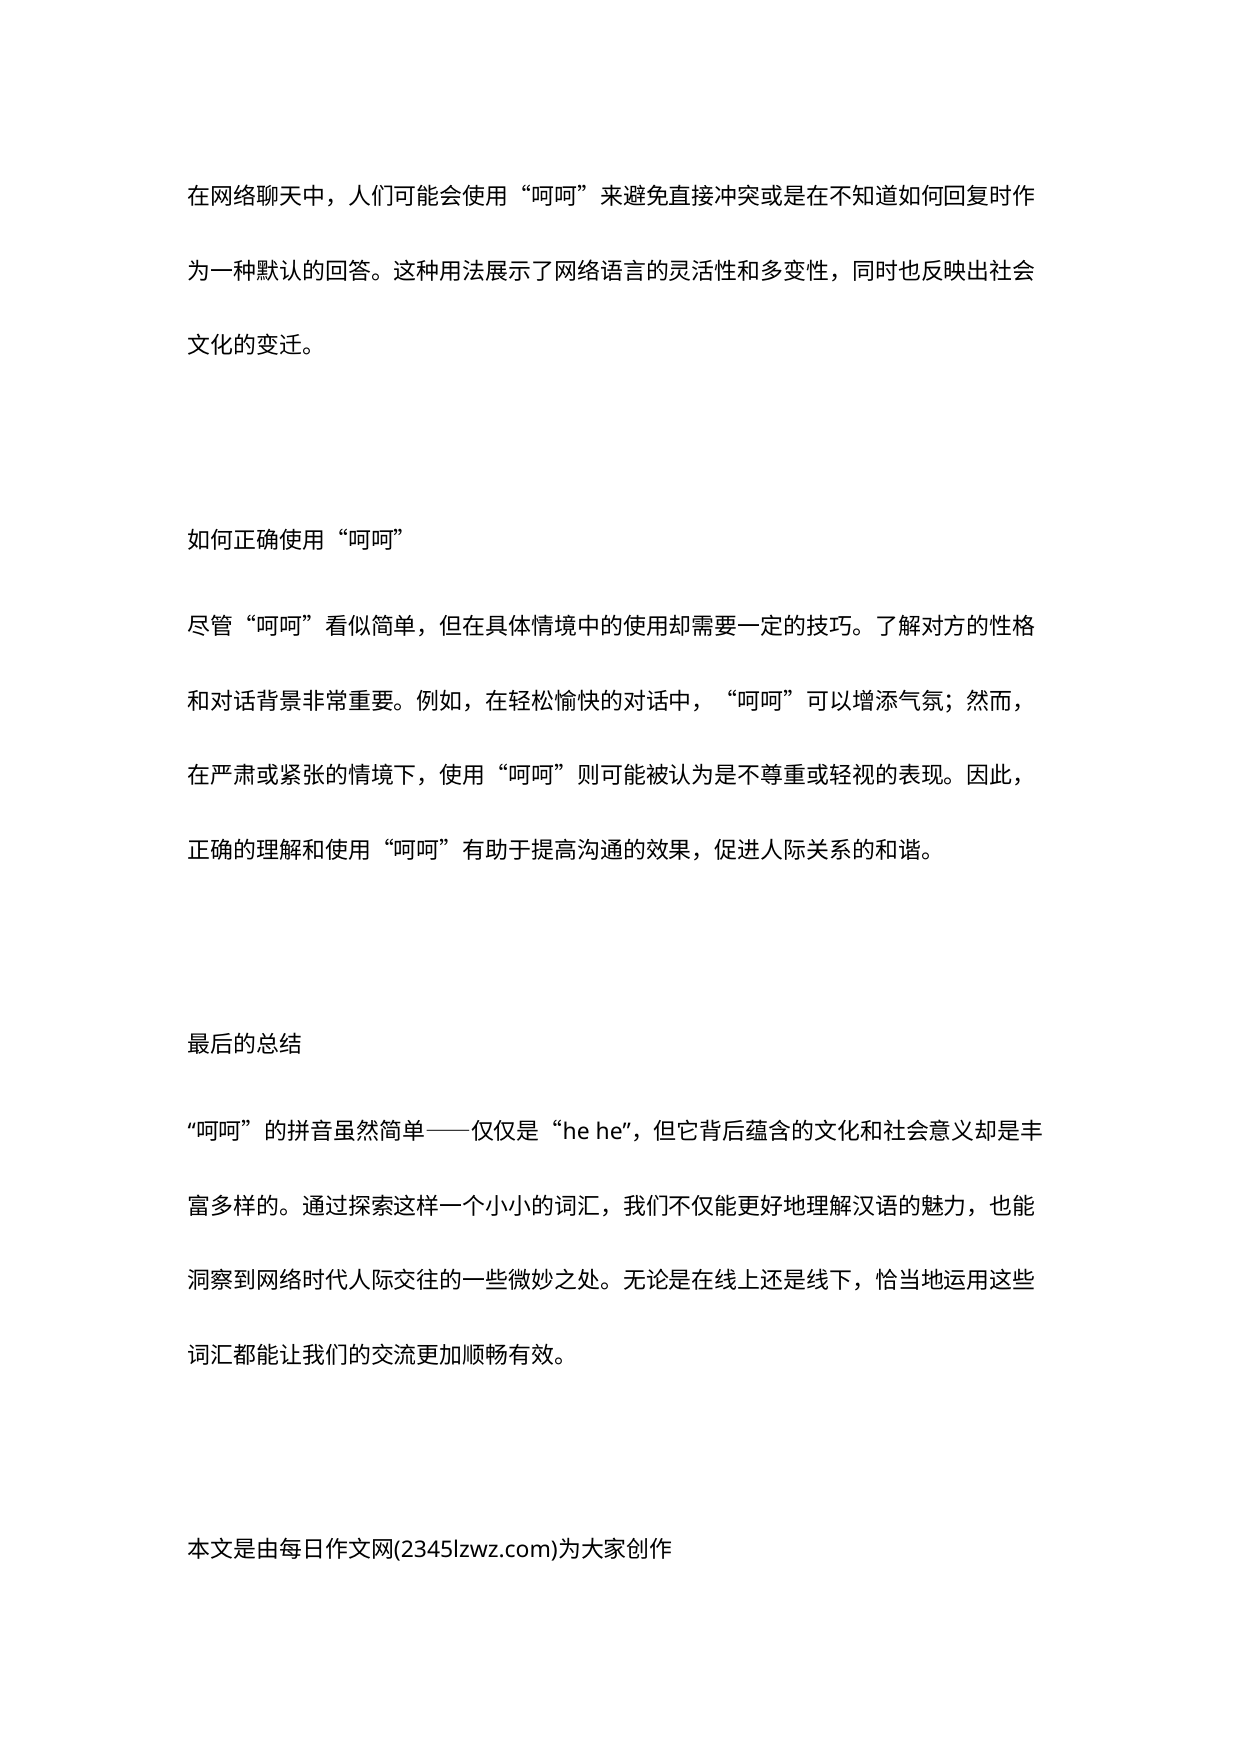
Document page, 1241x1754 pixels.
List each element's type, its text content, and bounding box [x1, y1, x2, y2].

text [187, 162, 1053, 376]
text 如何正确使用“呵呵” [187, 506, 1053, 571]
text 尽管“呵呵”看似简单，但在具体情境中的使用却需要一定的技巧。了解对方的性格和对话背景非常重要。例如，在轻松愉快的对话中，“呵呵”可以增添气氛；然而，在严肃或紧张的情境下，使用“呵呵”则可能被认为是不尊重或轻视的表现。因此，正确的理解和使用“呵呵”有助于提高沟通的效果，促进人际关系的和谐。 [187, 592, 1053, 881]
text 本文是由每日作文网(2345lzwz.com)为大家创作 [187, 1515, 1053, 1580]
text “呵呵”的拼音虽然简单——仅仅是“he he”，但它背后蕴含的文化和社会意义却是丰富多样的。通过探索这样一个小小的词汇，我们不仅能更好地理解汉语的魅力，也能洞察到网络时代人际交往的一些微妙之处。无论是在线上还是线下，恰当地运用这些词汇都能让我们的交流更加顺畅有效。 [187, 1097, 1053, 1386]
text 最后的总结 [187, 1011, 1053, 1076]
